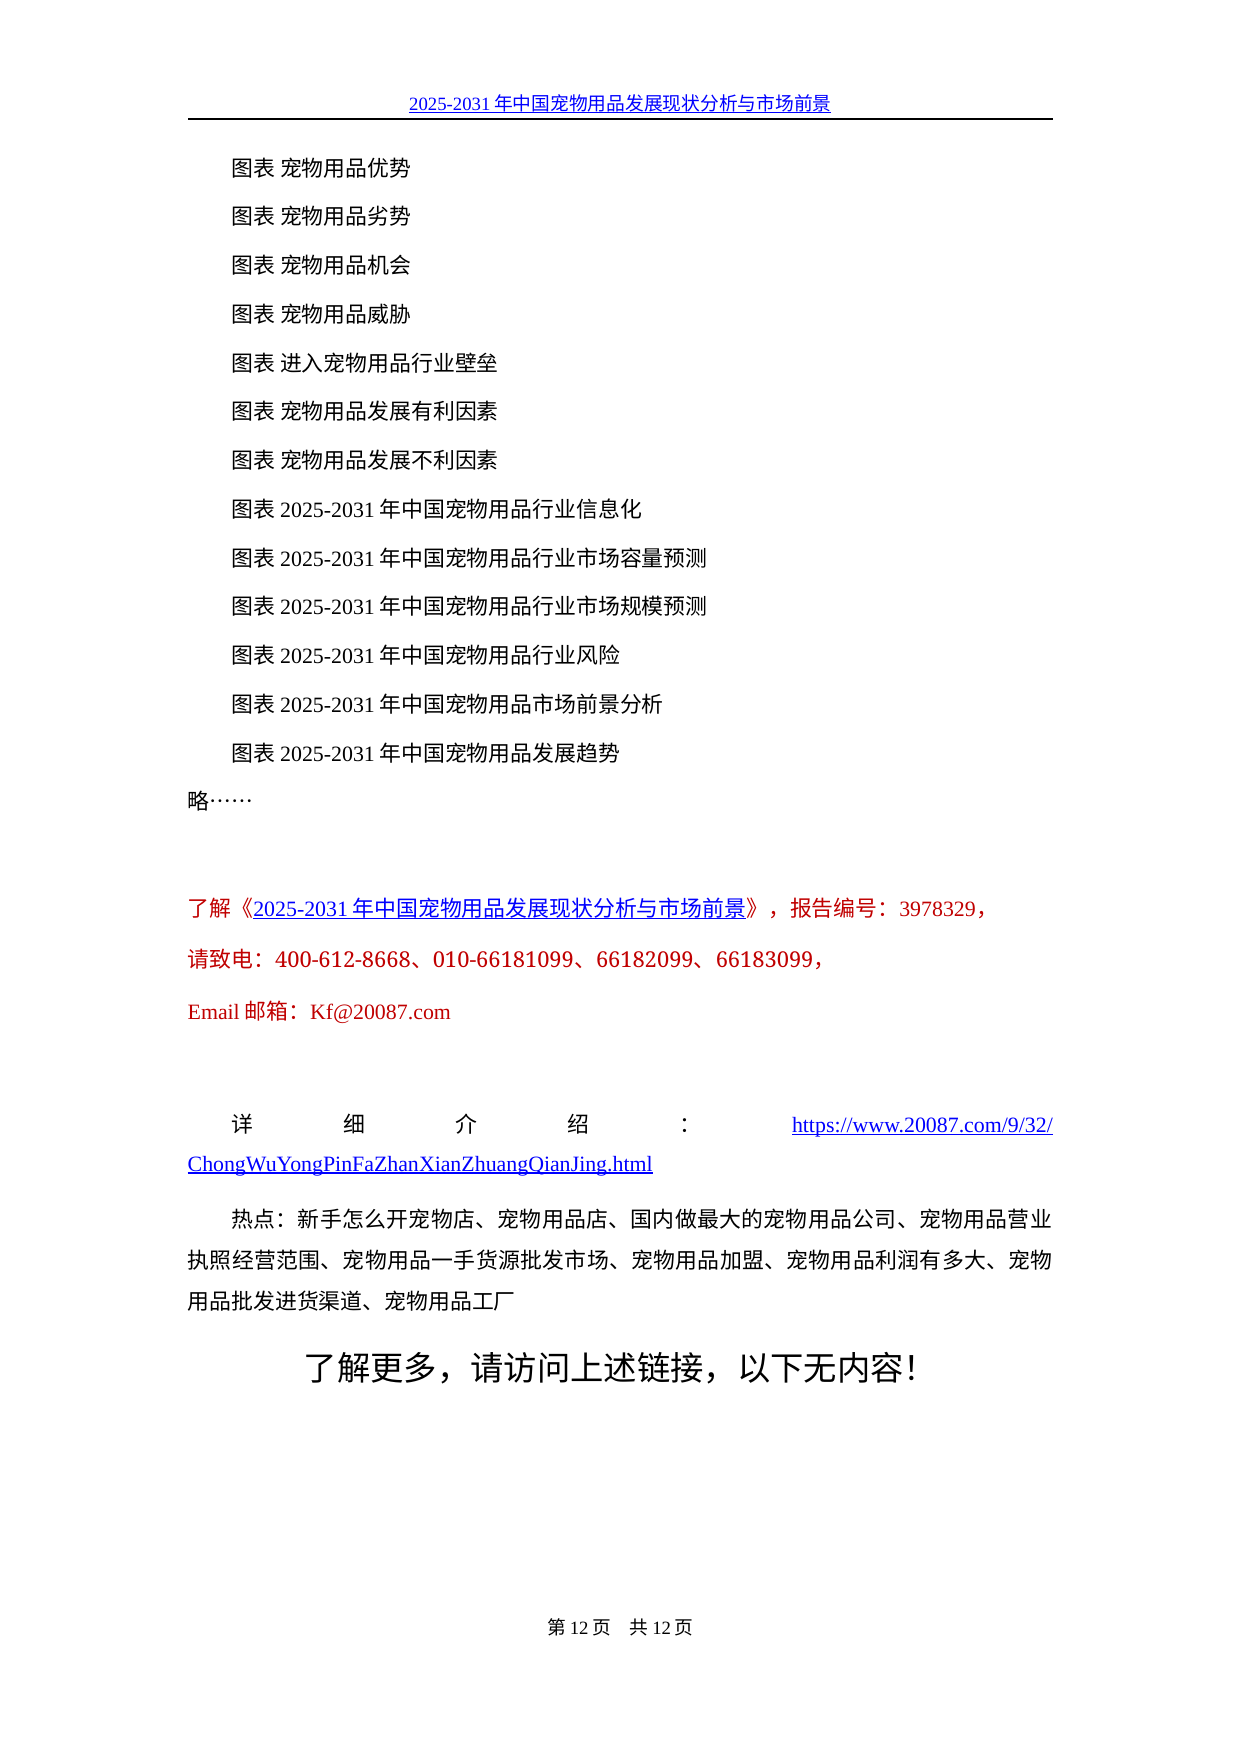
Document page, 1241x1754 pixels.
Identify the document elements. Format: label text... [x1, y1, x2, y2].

text 请致电：400-612-8668、010-66181099、66182099、66183099， [187, 942, 1053, 974]
text Email邮箱：Kf@20087.com [187, 993, 1053, 1026]
title 了解更多，请访问上述链接，以下无内容！ [187, 1333, 1053, 1398]
text 详细介绍：https://www.20087.com/9/32/ChongWuYongPinFaZhanXianZhuangQianJing.html [187, 1106, 1053, 1179]
text 热点：新手怎么开宠物店、宠物用品店、国内做最大的宠物用品公司、宠物用品营业执照经营范围、宠物用品一手货源批发市场、宠物用品加盟、宠物用品利润有多大、宠物用品批发进货渠道、宠物用品工厂 [187, 1202, 1053, 1316]
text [187, 150, 1053, 816]
text 了解《2025-2031年中国宠物用品发展现状分析与市场前景》，报告编号：3978329， [187, 890, 1053, 923]
